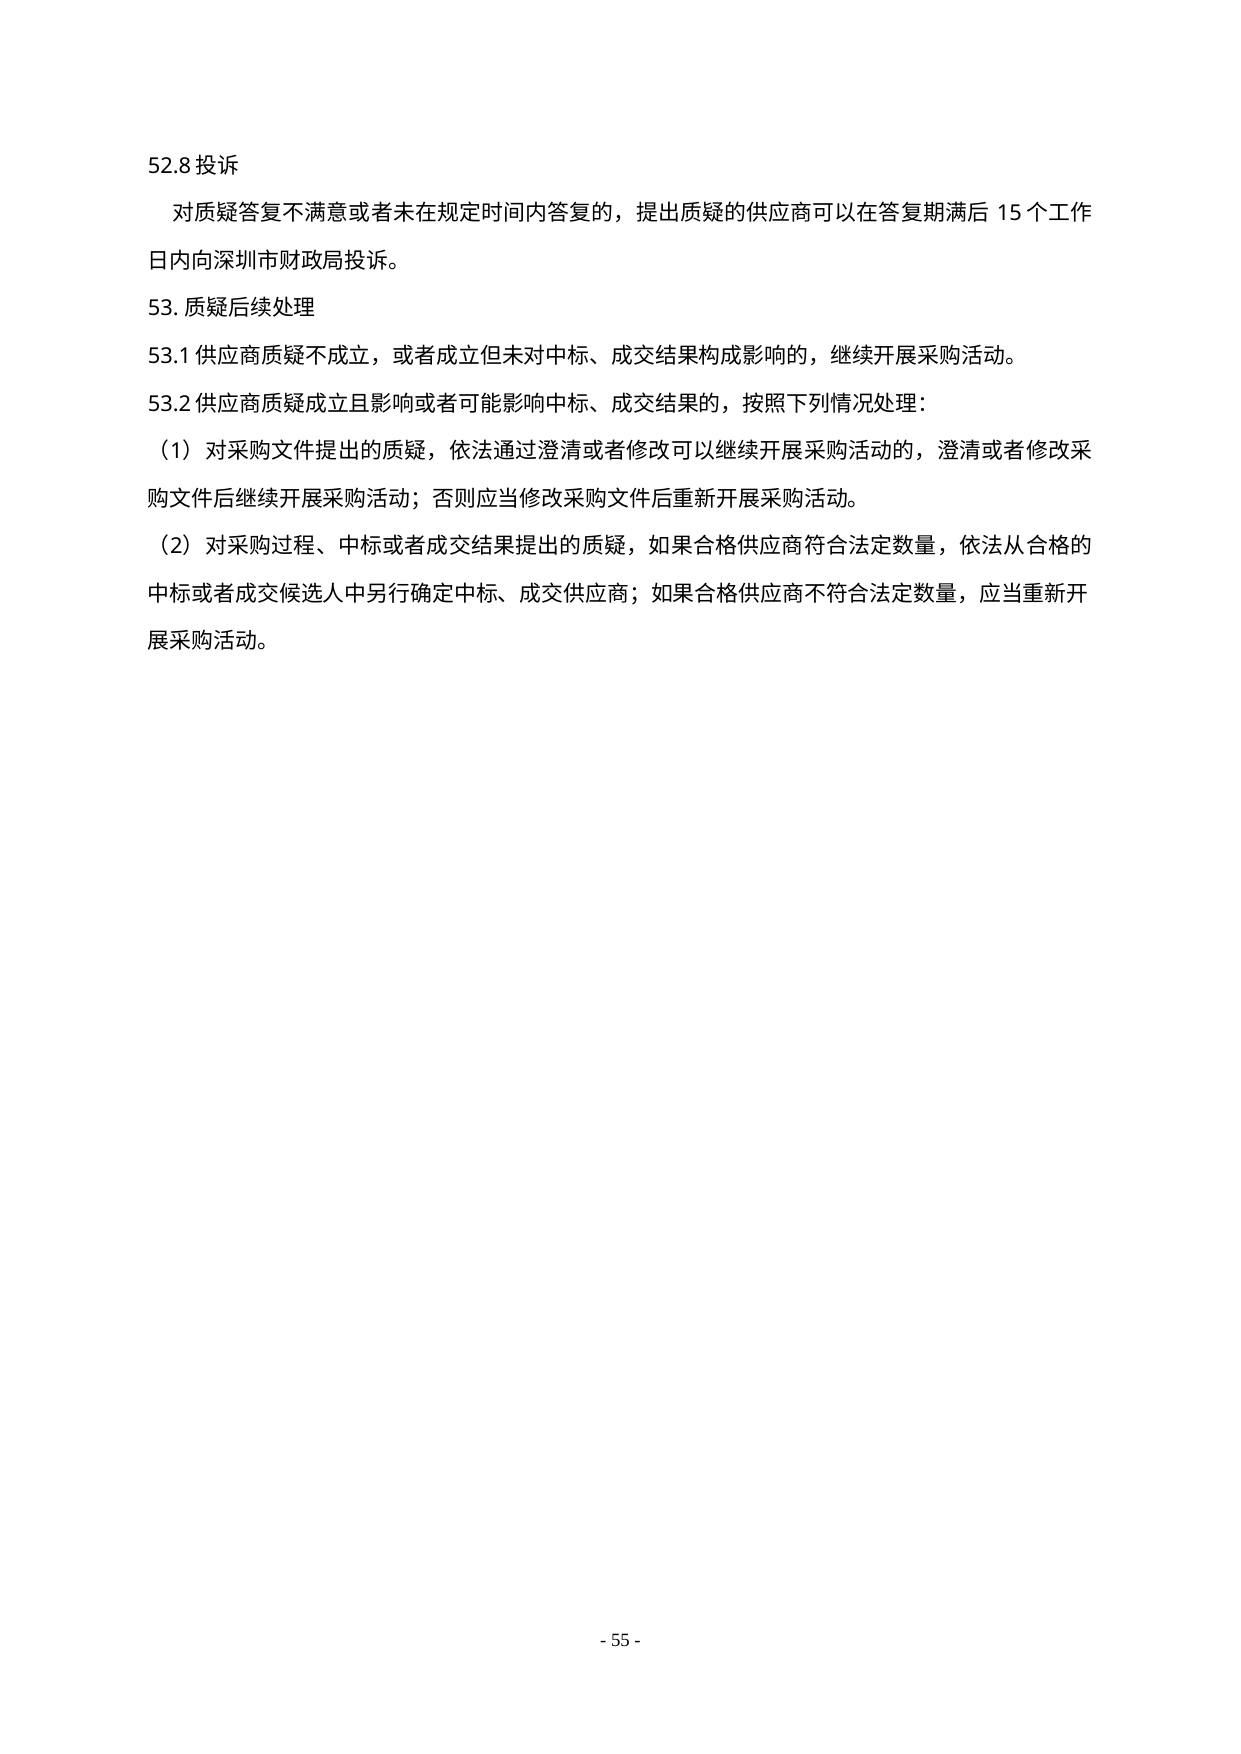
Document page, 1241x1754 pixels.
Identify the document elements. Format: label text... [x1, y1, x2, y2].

text （2）对采购过程、中标或者成交结果提出的质疑，如果合格供应商符合法定数量，依法从合格的中标或者成交候选人中另行确定中标、成交供应商；如果合格供应商不符合法定数量，应当重新开展采购活动。 [148, 528, 1092, 655]
text 52.8投诉 [148, 148, 1092, 179]
text 对质疑答复不满意或者未在规定时间内答复的，提出质疑的供应商可以在答复期满后15个工作日内向深圳市财政局投诉。 [148, 195, 1092, 274]
text （1）对采购文件提出的质疑，依法通过澄清或者修改可以继续开展采购活动的，澄清或者修改采购文件后继续开展采购活动；否则应当修改采购文件后重新开展采购活动。 [148, 433, 1092, 512]
text 53.2供应商质疑成立且影响或者可能影响中标、成交结果的，按照下列情况处理： [148, 386, 1092, 417]
text 53. 质疑后续处理 [148, 290, 1092, 322]
text 53.1供应商质疑不成立，或者成立但未对中标、成交结果构成影响的，继续开展采购活动。 [148, 338, 1092, 370]
